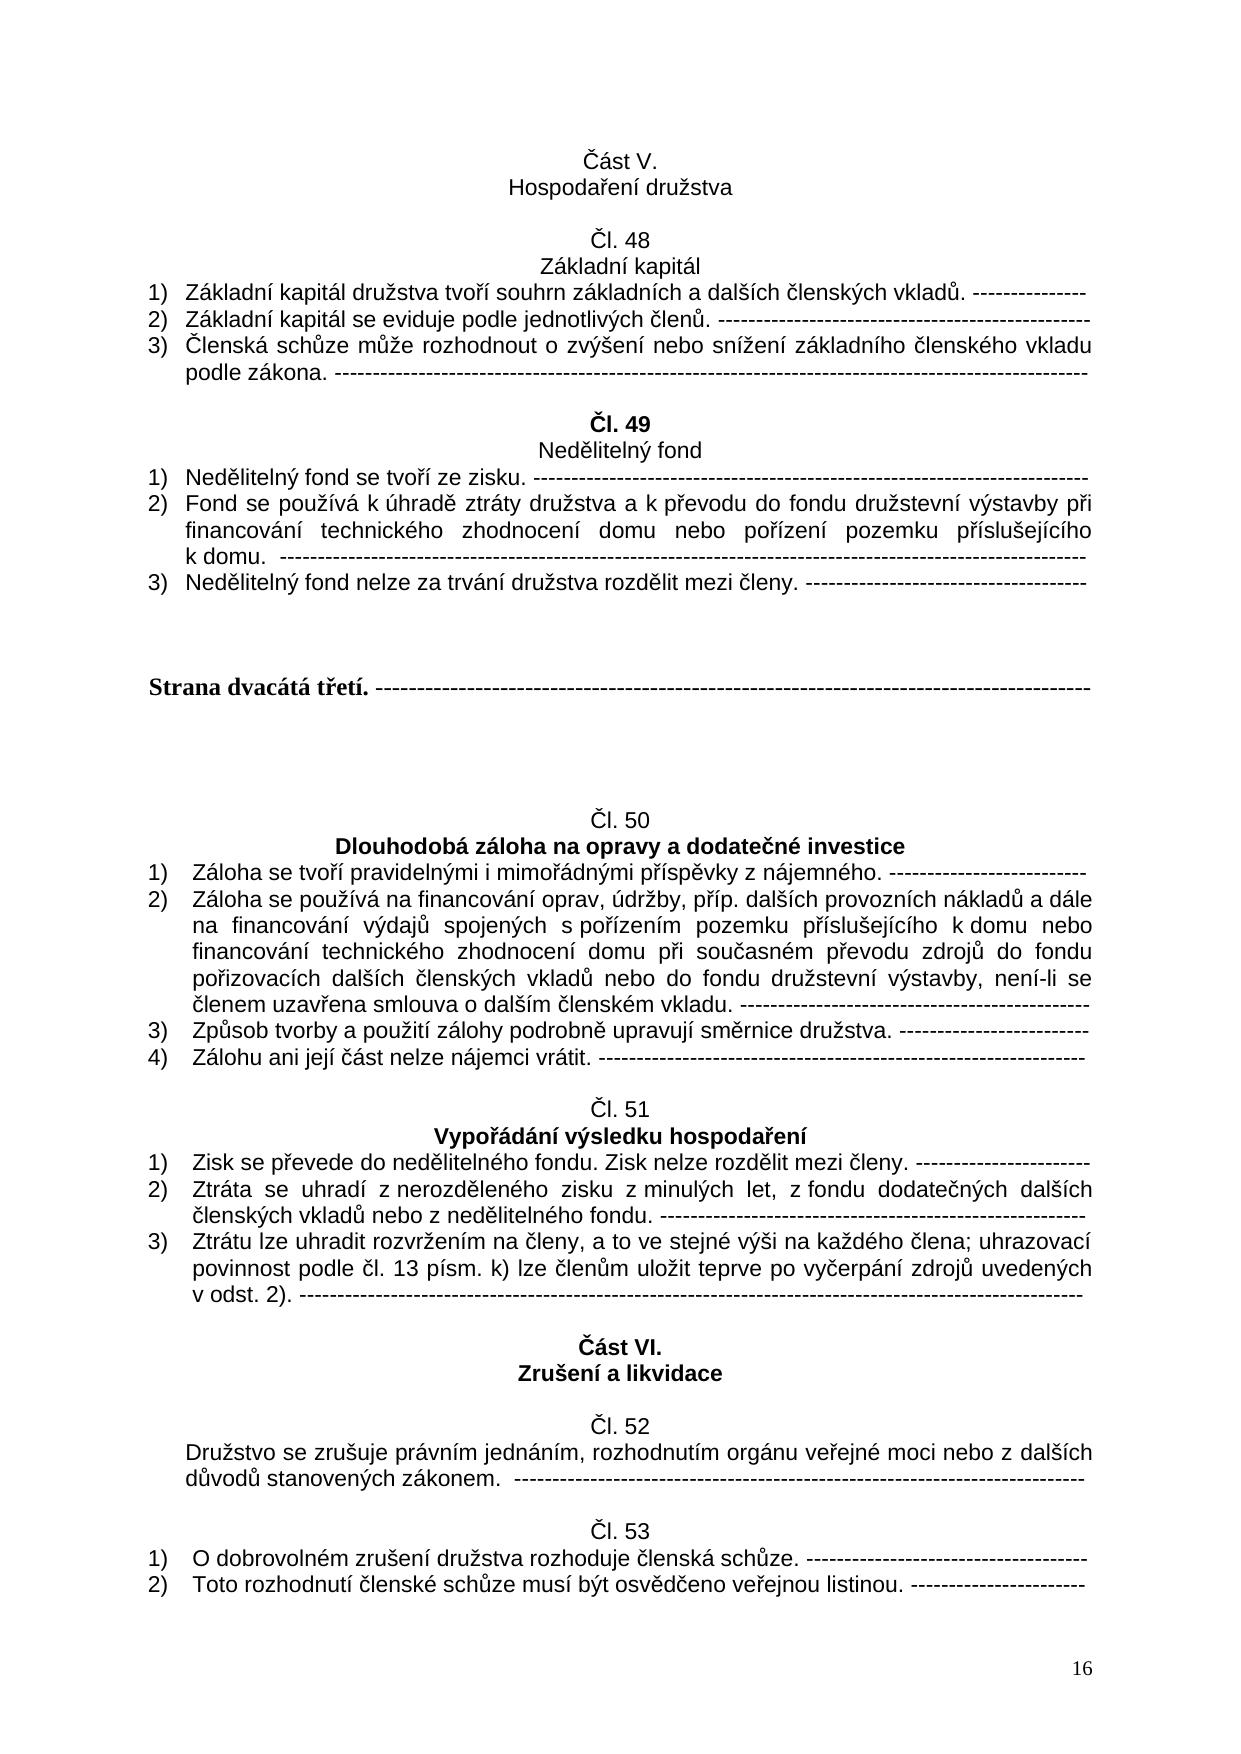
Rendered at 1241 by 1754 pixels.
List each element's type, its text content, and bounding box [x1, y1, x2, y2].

list Záloha se tvoří pravidelnými i mimořádnými příspěvky z nájemného. -------------------------- [148, 859, 1093, 886]
text Vypořádání výsledku hospodaření [148, 1123, 1093, 1149]
text Část V. [148, 148, 1093, 174]
list Způsob tvorby a použití zálohy podrobně upravují směrnice družstva. ------------------------- [148, 1017, 1093, 1044]
list O dobrovolném zrušení družstva rozhoduje členská schůze. ------------------------------------- [148, 1544, 1093, 1571]
text Čl. 49 [148, 411, 1093, 437]
list Ztrátu lze uhradit rozvržením na členy, a to ve stejné výši na každého člena; uhrazovací povinnost podle čl. 13 písm. k) lze členům uložit teprve po vyčerpání zdrojů uvedených v odst. 2). ------------------------------------------------------------------------------------------------------- [148, 1228, 1093, 1307]
text Dlouhodobá záloha na opravy a dodatečné investice [148, 833, 1093, 859]
list Zisk se převede do nedělitelného fondu. Zisk nelze rozdělit mezi členy. ----------------------- [148, 1149, 1093, 1176]
text Družstvo se zrušuje právním jednáním, rozhodnutím orgánu veřejné moci nebo z dalších důvodů stanovených zákonem. --------------------------------------------------------------------------- [185, 1439, 1093, 1492]
list Fond se používá k úhradě ztráty družstva a k převodu do fondu družstevní výstavby při financování technického zhodnocení domu nebo pořízení pozemku příslušejícího k domu. ---------------------------------------------------------------------------------------------------------- [148, 490, 1093, 569]
text Nedělitelný fond [148, 437, 1093, 464]
list Záloha se používá na financování oprav, údržby, příp. dalších provozních nákladů a dále na financování výdajů spojených s pořízením pozemku příslušejícího k domu nebo financování technického zhodnocení domu při současném převodu zdrojů do fondu pořizovacích dalších členských vkladů nebo do fondu družstevní výstavby, není-li se členem uzavřena smlouva o dalším členském vkladu. ---------------------------------------------- [148, 886, 1093, 1017]
text Čl. 48 [148, 227, 1093, 253]
list Toto rozhodnutí členské schůze musí být osvědčeno veřejnou listinou. ----------------------- [148, 1571, 1093, 1597]
list Ztráta se uhradí z nerozděleného zisku z minulých let, z fondu dodatečných dalších členských vkladů nebo z nedělitelného fondu. -------------------------------------------------------- [148, 1176, 1093, 1228]
text Čl. 52 [148, 1413, 1093, 1439]
list Základní kapitál družstva tvoří souhrn základních a dalších členských vkladů. --------------- [148, 279, 1093, 306]
text Strana dvacátá třetí. -------------------------------------------------------------------------------------- [148, 672, 1093, 701]
list Základní kapitál se eviduje podle jednotlivých členů. ------------------------------------------------- [148, 306, 1093, 332]
text Čl. 50 [148, 807, 1093, 833]
text Hospodaření družstva [148, 174, 1093, 200]
list Nedělitelný fond nelze za trvání družstva rozdělit mezi členy. ------------------------------------- [148, 569, 1093, 596]
list Členská schůze může rozhodnout o zvýšení nebo snížení základního členského vkladu podle zákona. --------------------------------------------------------------------------------------------------- [148, 332, 1093, 385]
text Část VI. [148, 1334, 1093, 1360]
list Nedělitelný fond se tvoří ze zisku. ------------------------------------------------------------------------- [148, 464, 1093, 490]
text Čl. 53 [148, 1518, 1093, 1544]
text Zrušení a likvidace [148, 1360, 1093, 1386]
list Zálohu ani její část nelze nájemci vrátit. ---------------------------------------------------------------- [148, 1044, 1093, 1070]
text Základní kapitál [148, 253, 1093, 279]
text Čl. 51 [148, 1096, 1093, 1123]
